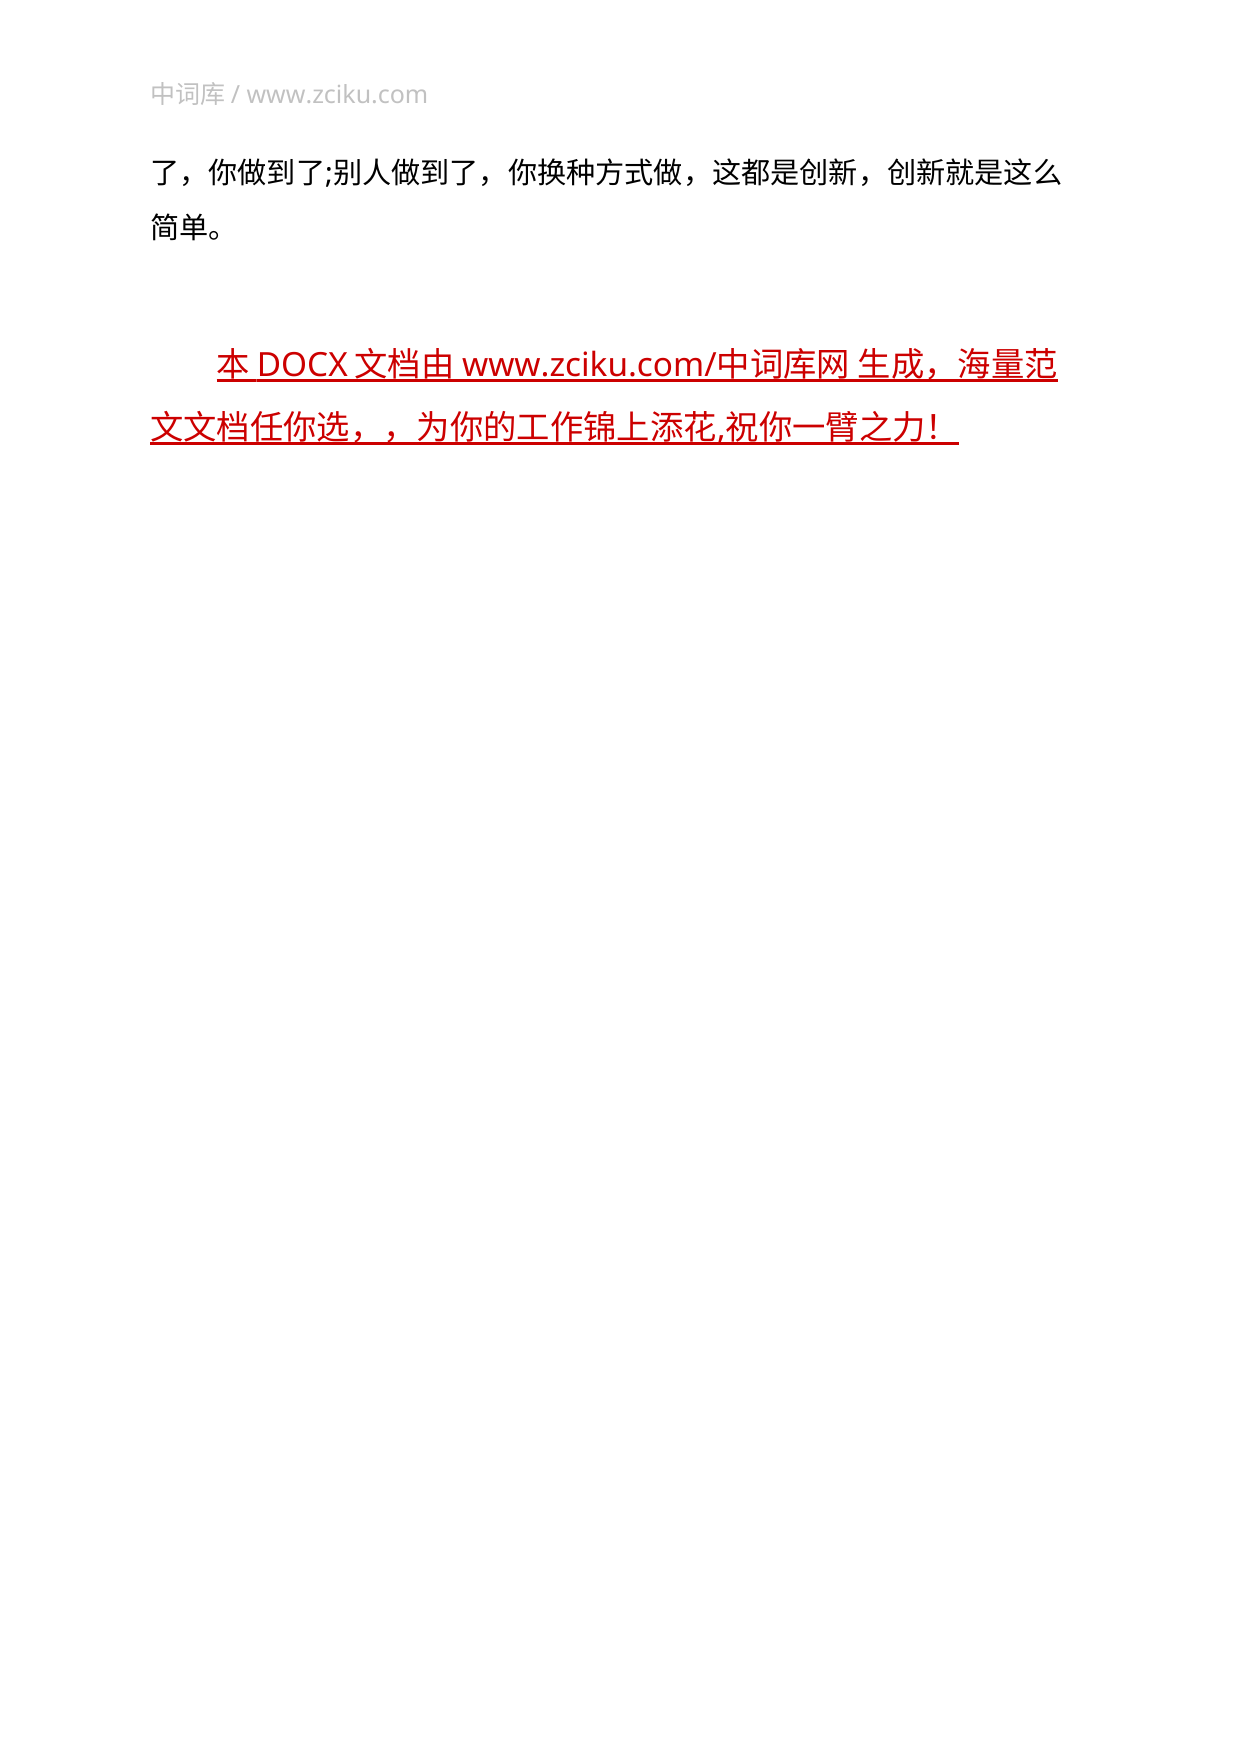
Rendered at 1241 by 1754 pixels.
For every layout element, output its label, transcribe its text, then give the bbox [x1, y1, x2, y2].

text 本DOCX文档由 www.zciku.com/中词库网 生成，海量范文文档任你选，，为你的工作锦上添花,祝你一臂之力！ [150, 338, 1090, 449]
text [150, 150, 1090, 247]
